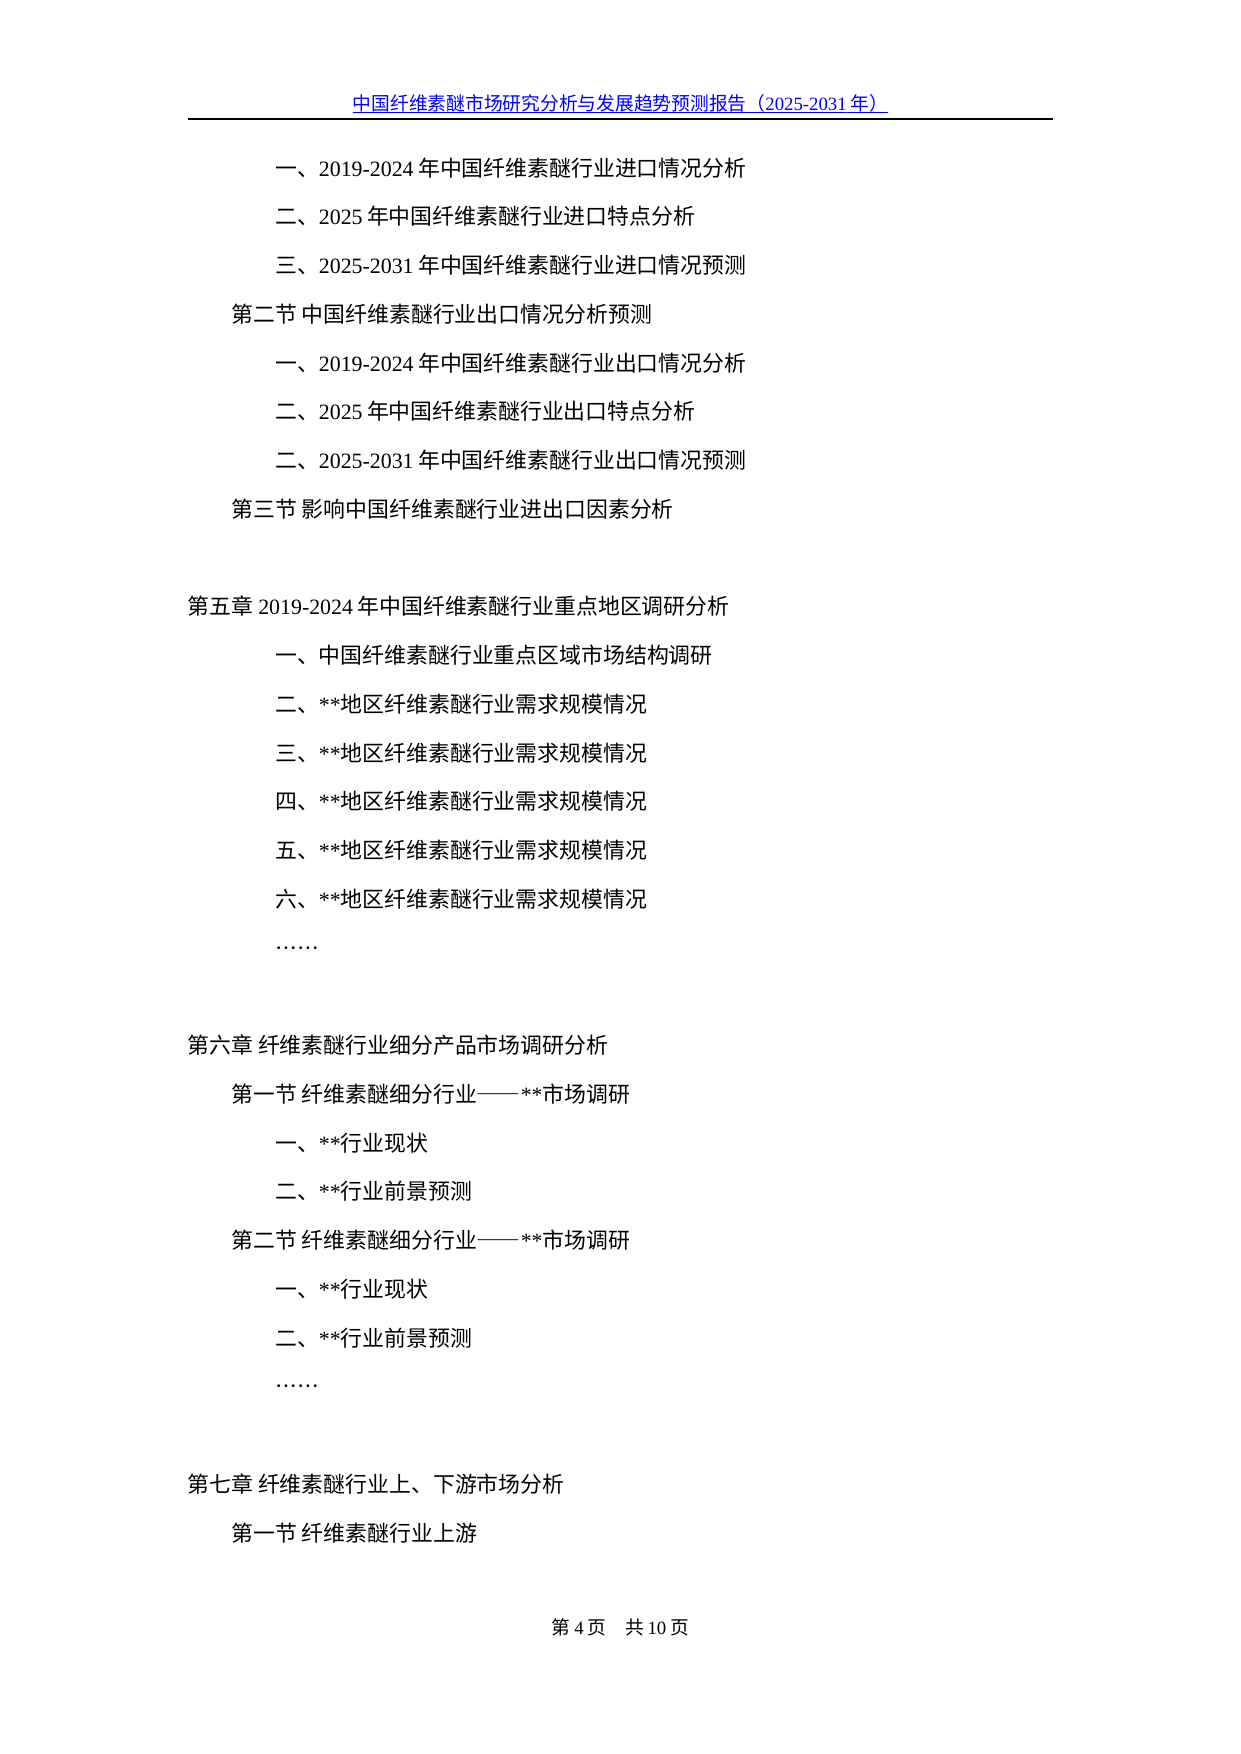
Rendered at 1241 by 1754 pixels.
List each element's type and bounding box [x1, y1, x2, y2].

text [187, 150, 1053, 1548]
